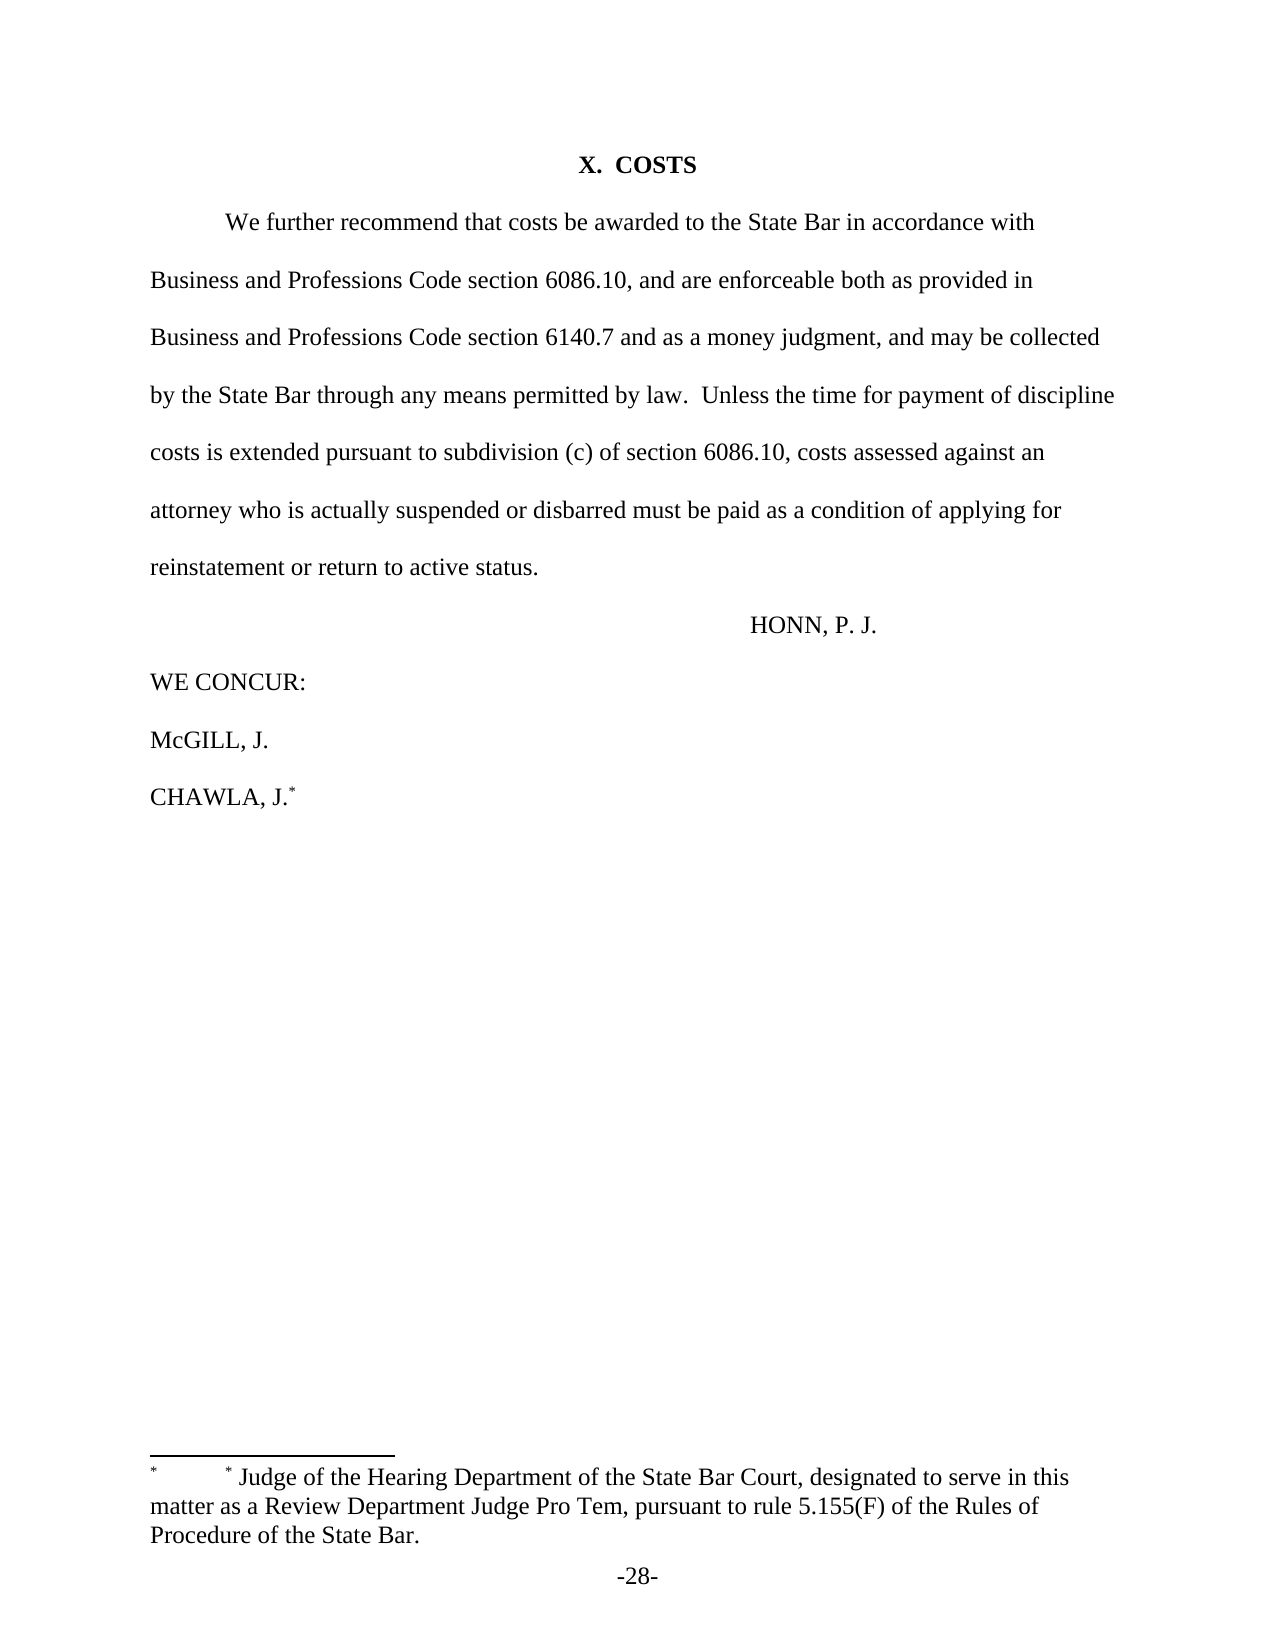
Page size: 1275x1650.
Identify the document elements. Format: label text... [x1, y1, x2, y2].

text WE CONCUR: [150, 667, 1125, 696]
text HONN, P. J. [150, 610, 1125, 639]
text X. COSTS [150, 150, 1125, 179]
text CHAWLA, J.* [150, 782, 1125, 811]
text McGILL, J. [150, 725, 1125, 754]
text We further recommend that costs be awarded to the State Bar in accordance with Business and Professions Code section 6086.10, and are enforceable both as provided in Business and Professions Code section 6140.7 and as a money judgment, and may be collected by the State Bar through any means permitted by law. Unless the time for payment of discipline costs is extended pursuant to subdivision (c) of section 6086.10, costs assessed against an [150, 207, 1125, 466]
text attorney who is actually suspended or disbarred must be paid as a condition of applying for reinstatement or return to active status. [150, 495, 1125, 581]
